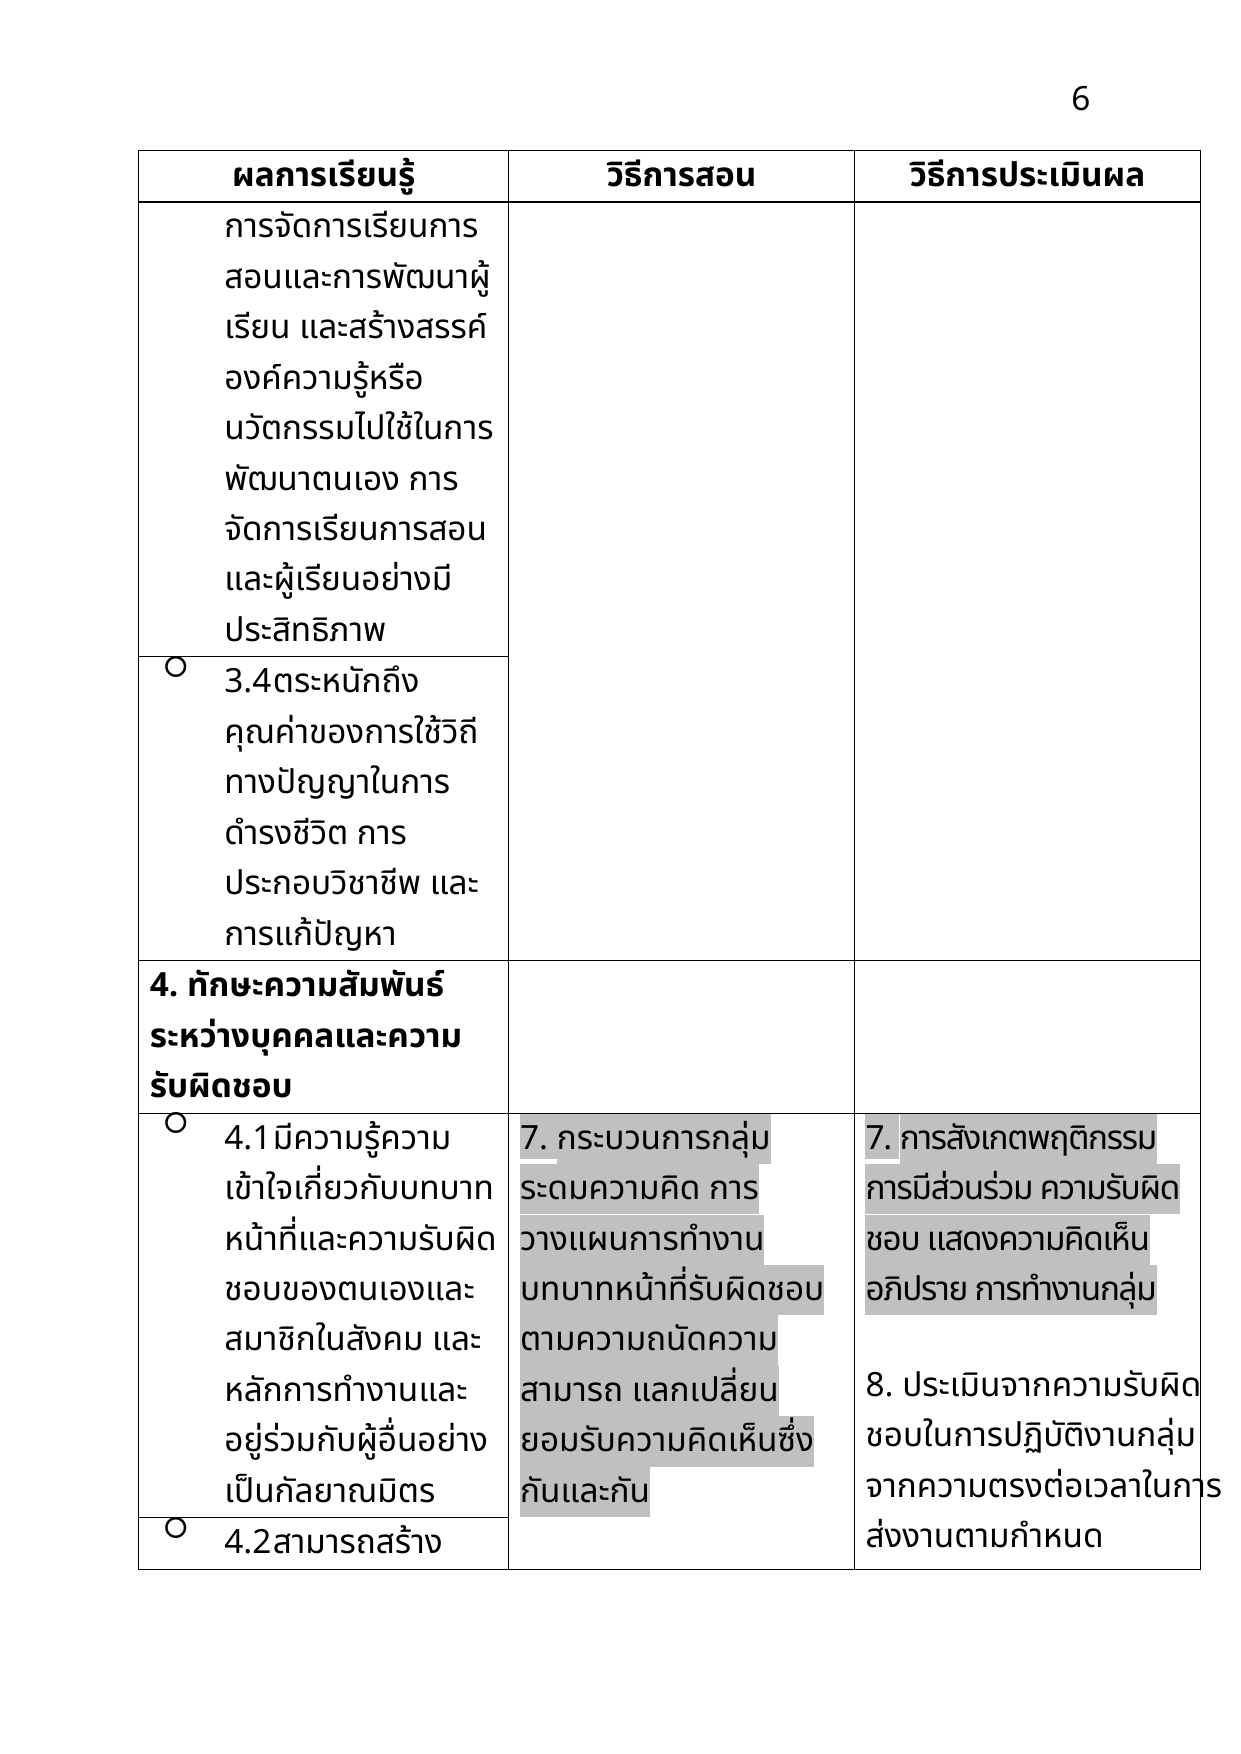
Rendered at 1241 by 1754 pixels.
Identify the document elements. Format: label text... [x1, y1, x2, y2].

table_cell 3.4 ตระหนักถึงคุณค่าของการใช้วิถีทางปัญญาในการดำรงชีวิต การประกอบวิชาชีพ และการแก้ปัญหา [213, 657, 508, 960]
table_cell [139, 203, 213, 656]
table_cell 4.1 มีความรู้ความเข้าใจเกี่ยวกับบทบาทหน้าที่และความรับผิดชอบของตนเองและสมาชิกในสังคม และหลักการทำงานและอยู่ร่วมกับผู้อื่นอย่างเป็นกัลยาณมิตร [213, 1114, 508, 1517]
table_cell 4. ทักษะความสัมพันธ์ระหว่างบุคคลและความรับผิดชอบ [139, 961, 508, 1112]
table_header วิธีการสอน [509, 151, 854, 201]
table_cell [213, 1518, 508, 1569]
table_cell 7. การสังเกตพฤติกรรมการมีส่วนร่วม ความรับผิดชอบ แสดงความคิดเห็น อภิปราย การทำงานกลุ่ม 8. ประเมินจากความรับผิดชอบในการปฏิบัติงานกลุ่มจากความตรงต่อเวลาในการส่งงานตามกำหนด 9. ประเมินประสิทธิภาพของงานจากผลการปฏิบัติงานของกลุ่ม [855, 1114, 1200, 1569]
table_cell [139, 657, 213, 960]
table_cell [139, 1114, 213, 1517]
table_cell 7. กระบวนการกลุ่ม ระดมความคิด การวางแผนการทำงาน บทบาทหน้าที่รับผิดชอบ ตามความถนัดความสามารถ แลกเปลี่ยน ยอมรับความคิดเห็นซึ่งกันและกัน 8. สอดแทรกเรื่องการมี มนุษยสัมพันธ์ การเข้าใจวัฒนธรรมขององค์กรและปลูกฝังความรับผิดชอบ [509, 1114, 854, 1569]
table_header วิธีการประเมินผล [855, 151, 1200, 201]
table_header ผลการเรียนรู้ [139, 151, 508, 201]
table_cell [139, 1518, 213, 1569]
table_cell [213, 203, 508, 656]
table_cell [855, 961, 1200, 1112]
table_cell [509, 961, 854, 1112]
